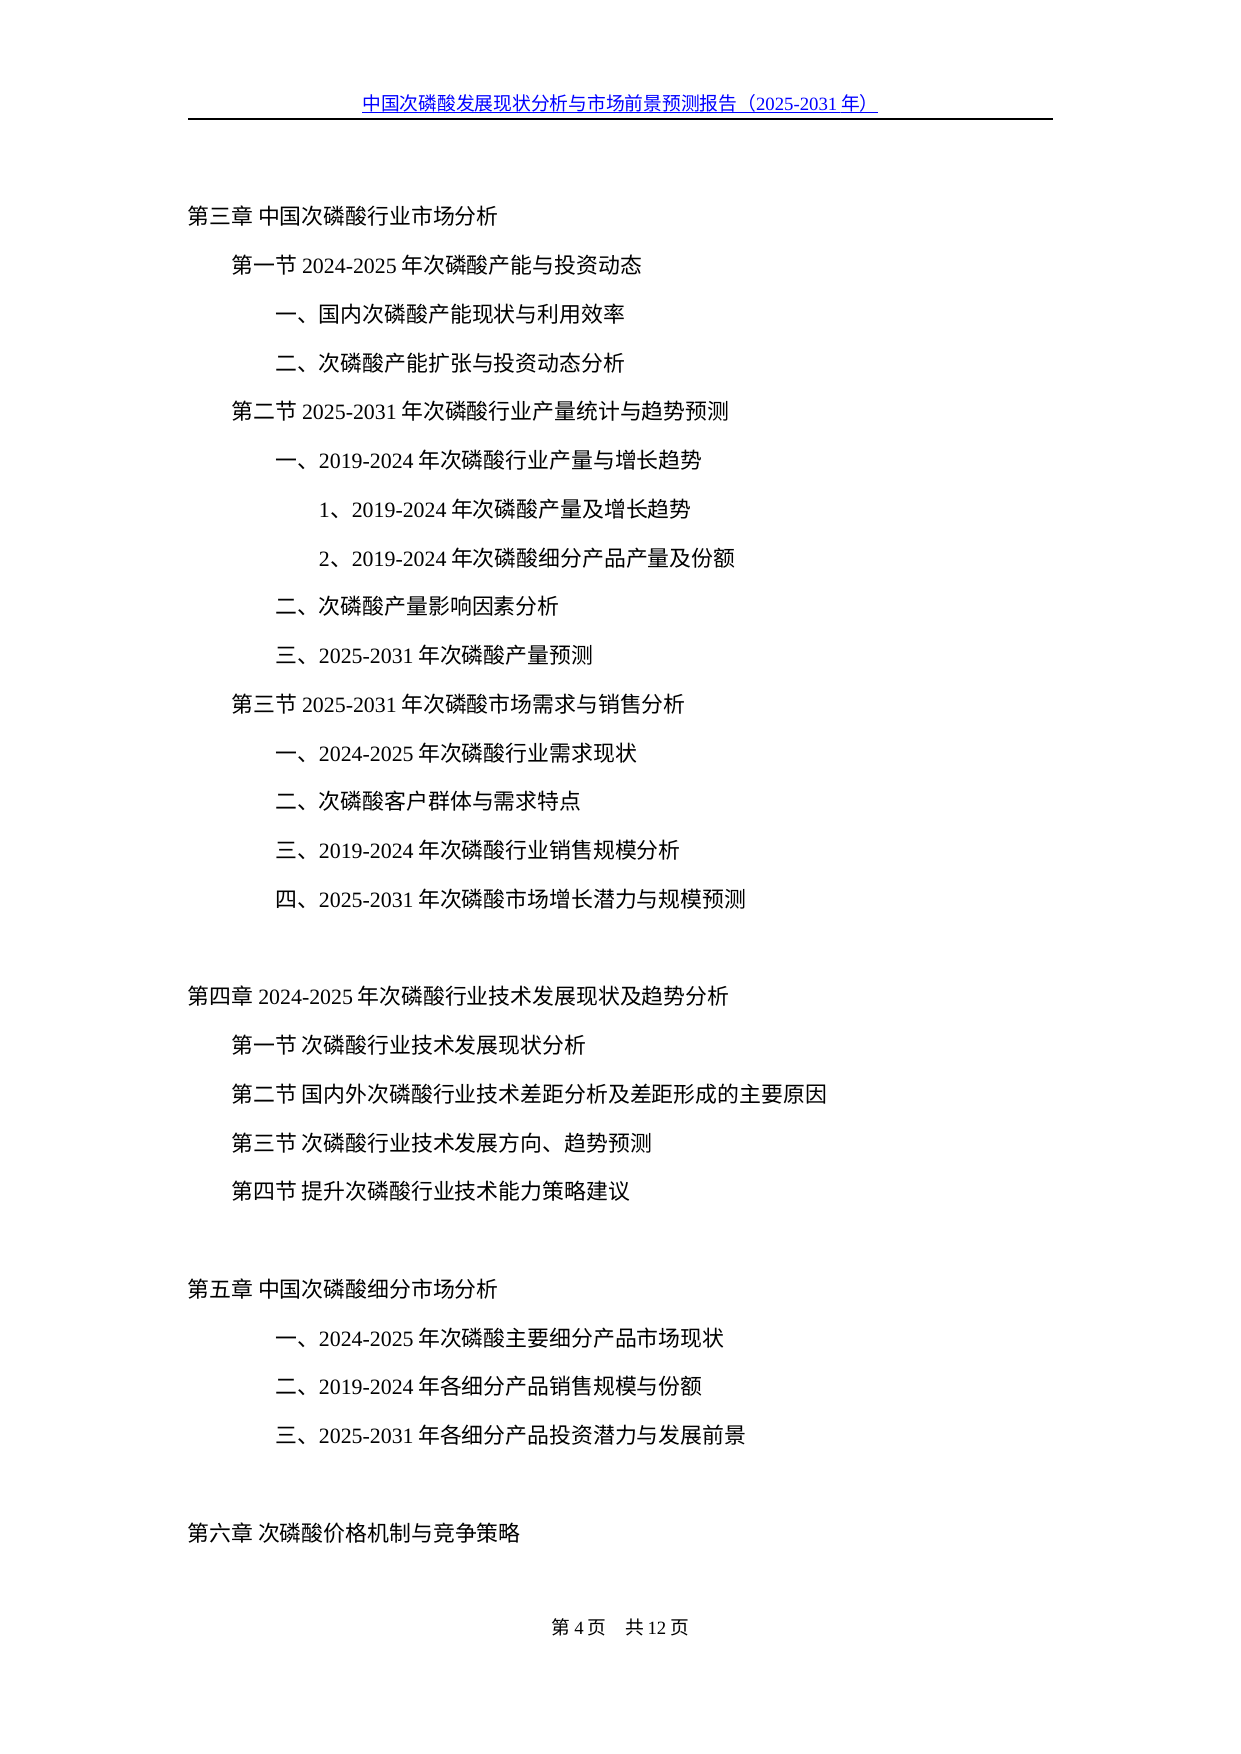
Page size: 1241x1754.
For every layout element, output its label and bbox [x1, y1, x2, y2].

text [187, 150, 1053, 1548]
